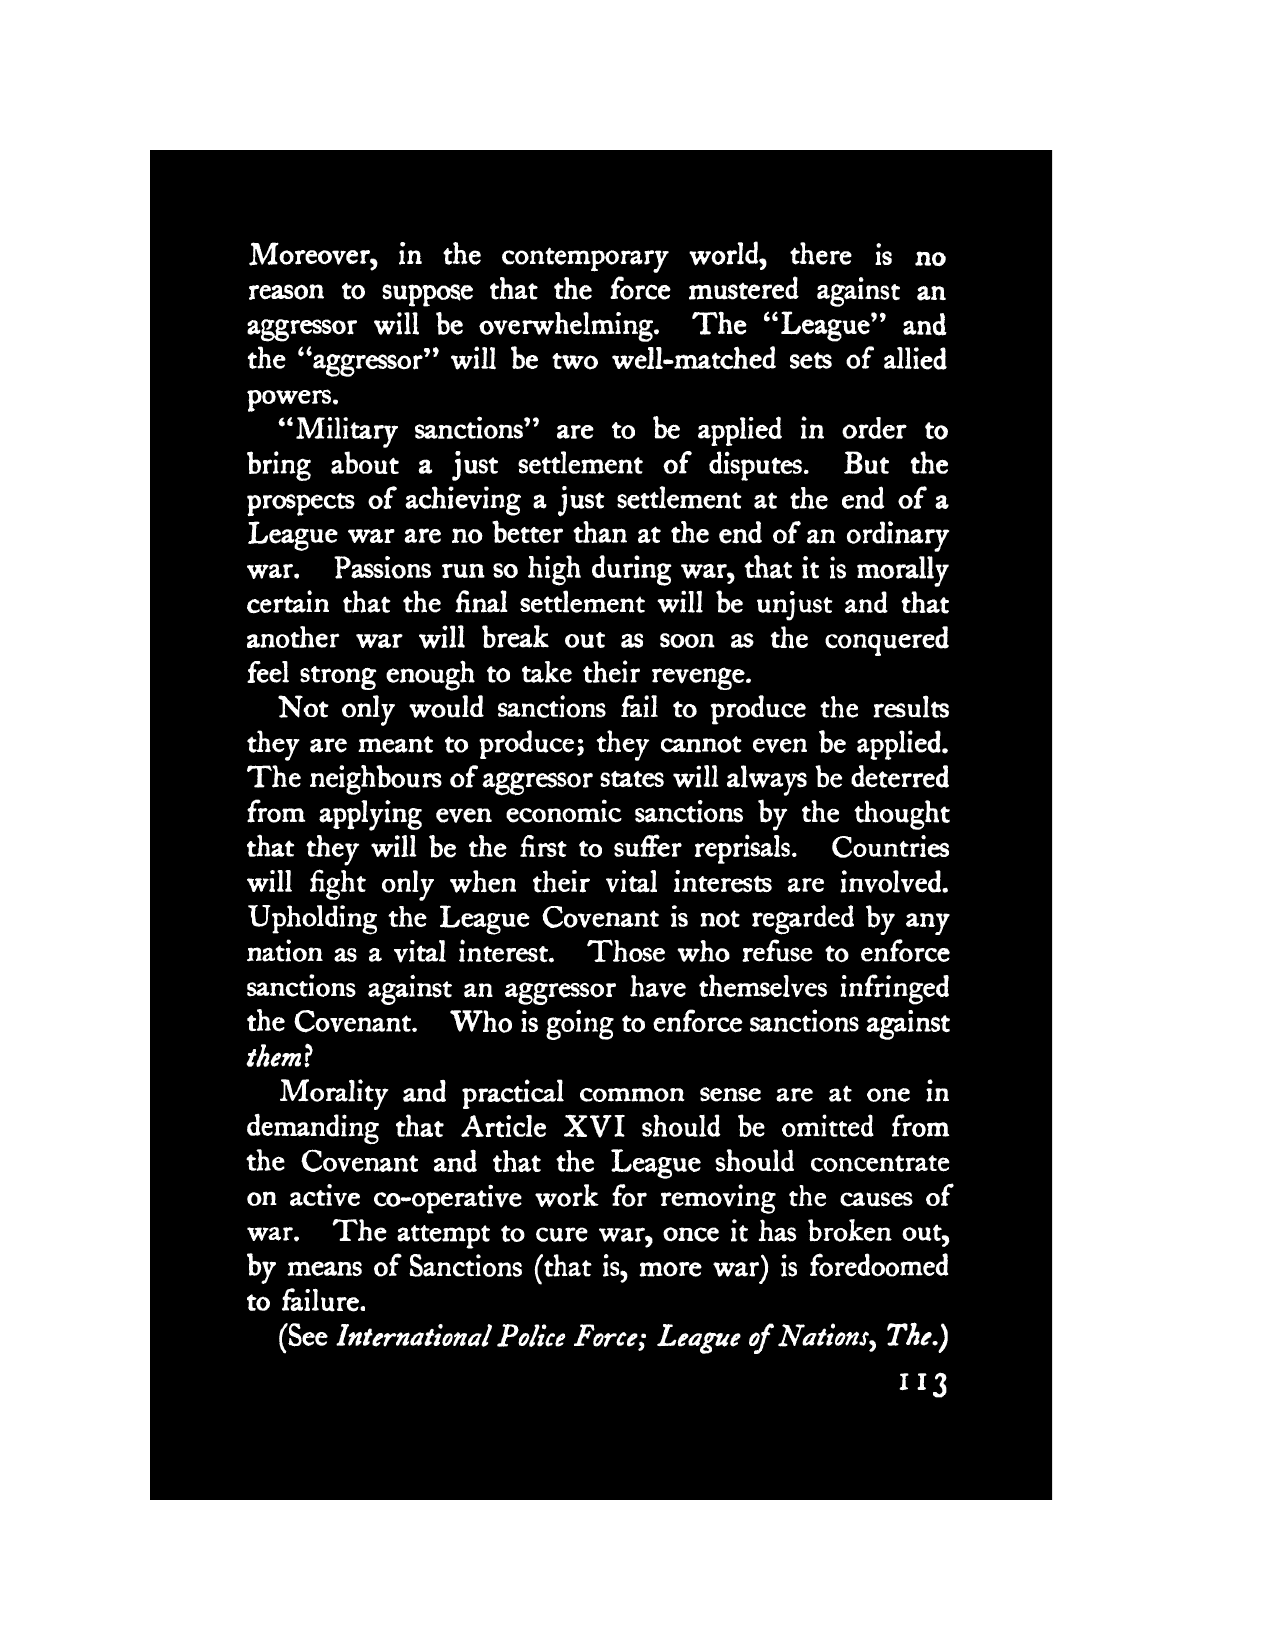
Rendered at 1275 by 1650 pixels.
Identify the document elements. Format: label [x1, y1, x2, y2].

picture [150, 150, 1053, 1500]
